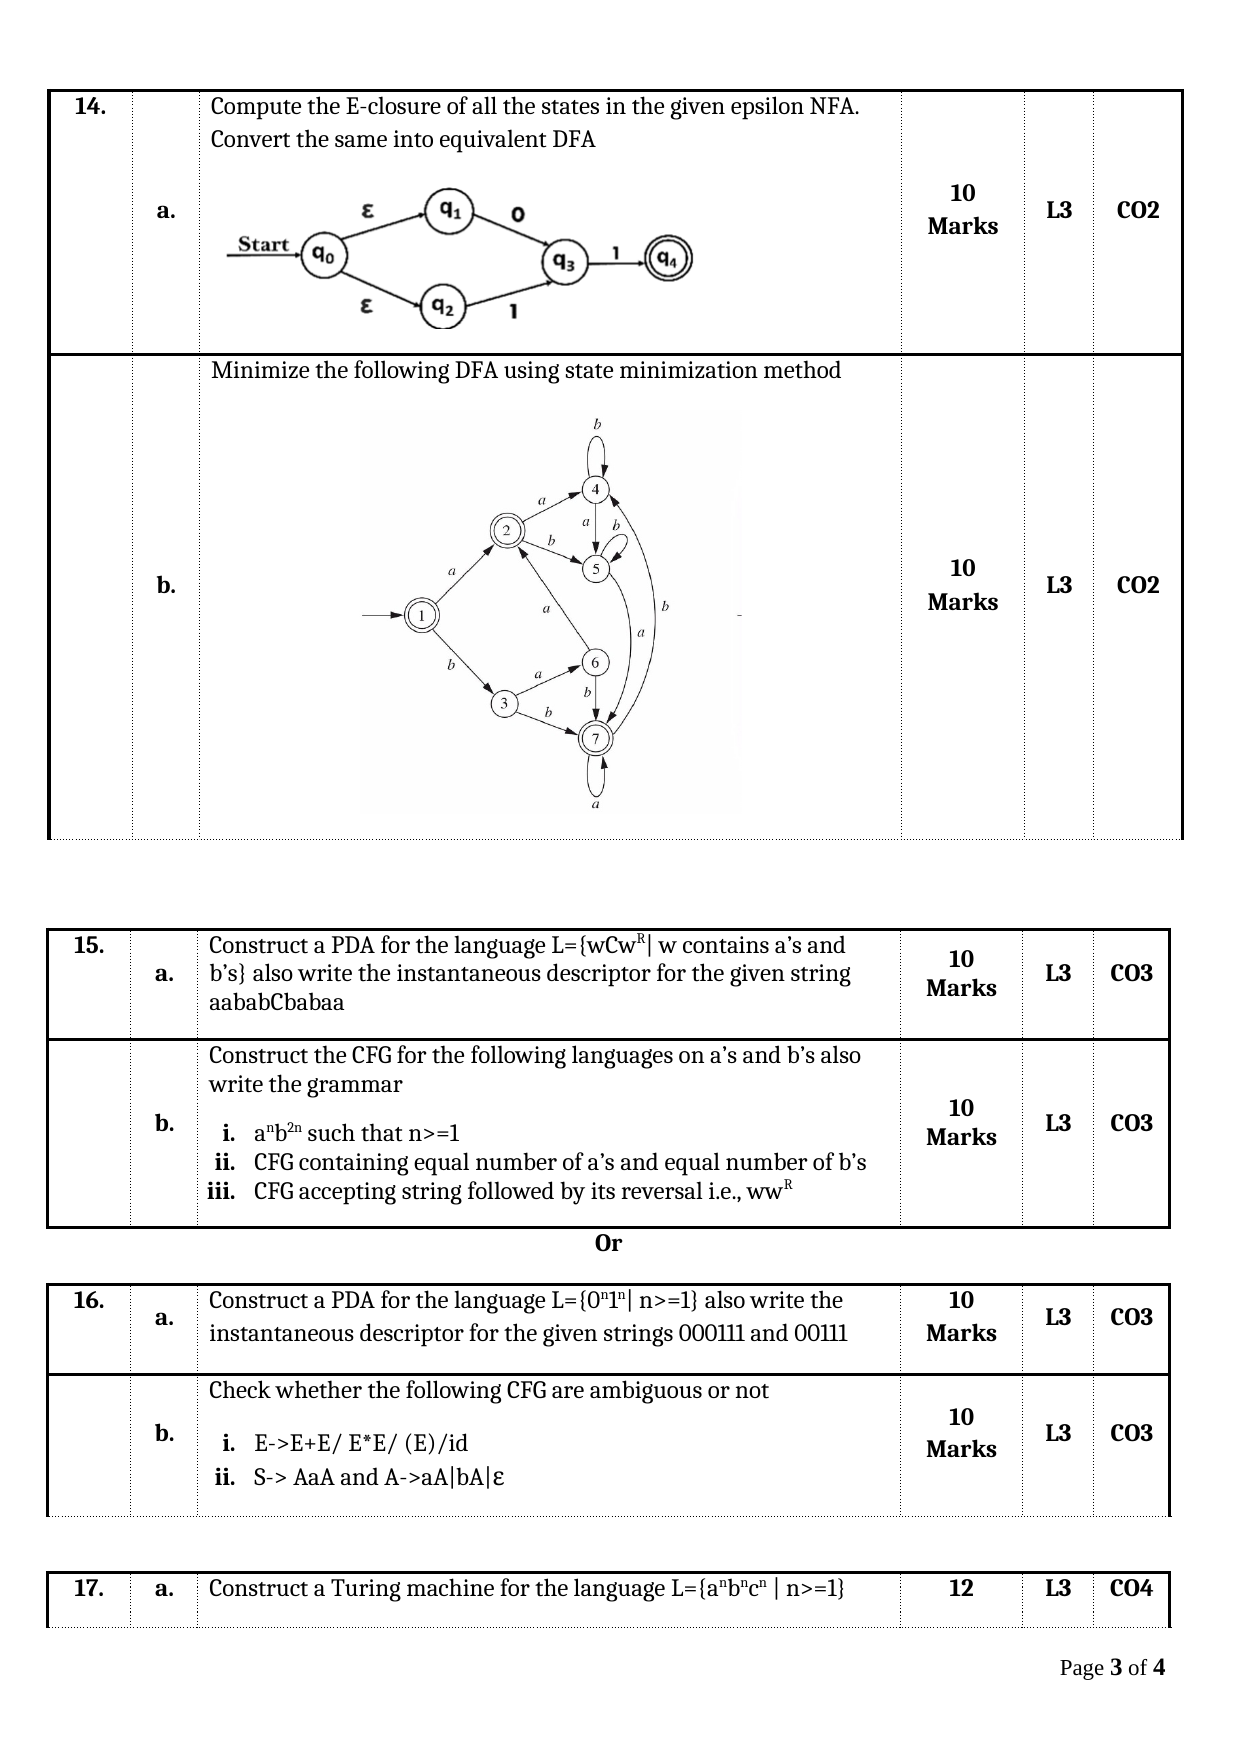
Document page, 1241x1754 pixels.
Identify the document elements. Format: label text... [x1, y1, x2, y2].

table_cell [51, 356, 132, 839]
table_cell L3 [1024, 356, 1094, 839]
table_cell 16. [49, 1286, 131, 1372]
table_header Construct a PDA for the language L={wCwR| w contains a’s and b’s} also write the instantaneous descriptor for the given string aababCbabaa [198, 931, 900, 1038]
table_cell 10 Marks [900, 1041, 1023, 1226]
table_header CO3 [1094, 931, 1168, 1038]
picture [210, 178, 744, 329]
table_cell a. [133, 92, 199, 353]
table_cell Construct the CFG for the following languages on a’s and b’s also write the grammar anb2n such that n>=1 CFG containing equal number of a’s and equal number of b’s CFG accepting string followed by its reversal i.e., wwR [198, 1041, 900, 1226]
table_cell 10 Marks [900, 1376, 1023, 1516]
table_header 17. [49, 1574, 131, 1627]
table_cell 10 Marks [902, 92, 1024, 353]
table_cell L3 [1023, 1286, 1094, 1372]
table_cell Compute the E-closure of all the states in the given epsilon NFA. Convert the same into equivalent DFA [200, 92, 902, 353]
table_header a. [131, 931, 198, 1038]
table_cell 10 Marks [900, 1286, 1023, 1372]
table_cell L3 [1023, 1376, 1094, 1516]
table_cell b. [131, 1041, 198, 1226]
table_header L3 [1023, 1574, 1094, 1627]
table_cell b. [133, 356, 199, 839]
table_header a. [131, 1574, 198, 1627]
table_cell CO3 [1094, 1286, 1168, 1372]
table_cell CO3 [1094, 1376, 1168, 1516]
table_header L3 [1023, 931, 1094, 1038]
table_cell 10 Marks [902, 356, 1024, 839]
table_cell a. [131, 1286, 198, 1372]
table_cell L3 [1024, 92, 1094, 353]
table_cell 14. [51, 92, 132, 353]
picture [359, 410, 742, 814]
table_cell L3 [1023, 1041, 1094, 1226]
table_header CO4 [1094, 1574, 1168, 1627]
table_cell [49, 1376, 131, 1516]
table_cell CO2 [1094, 92, 1181, 353]
table_cell CO2 [1094, 356, 1181, 839]
table_cell Construct a PDA for the language L={0n1n| n>=1} also write the instantaneous descriptor for the given strings 000111 and 00111 [198, 1286, 900, 1372]
table_header 15. [49, 931, 131, 1038]
table_header 12 Marks [900, 1574, 1023, 1627]
table_cell [49, 1041, 131, 1226]
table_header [198, 1574, 900, 1627]
table_cell Or [48, 1229, 1170, 1283]
table_cell Minimize the following DFA using state minimization method [200, 356, 902, 839]
table_cell Check whether the following CFG are ambiguous or not E->E+E/ E*E/ (E)/id S-> AaA and A->aA|bA|ε [198, 1376, 900, 1516]
table_header 10 Marks [900, 931, 1023, 1038]
table_cell CO3 [1094, 1041, 1168, 1226]
table_cell b. [131, 1376, 198, 1516]
